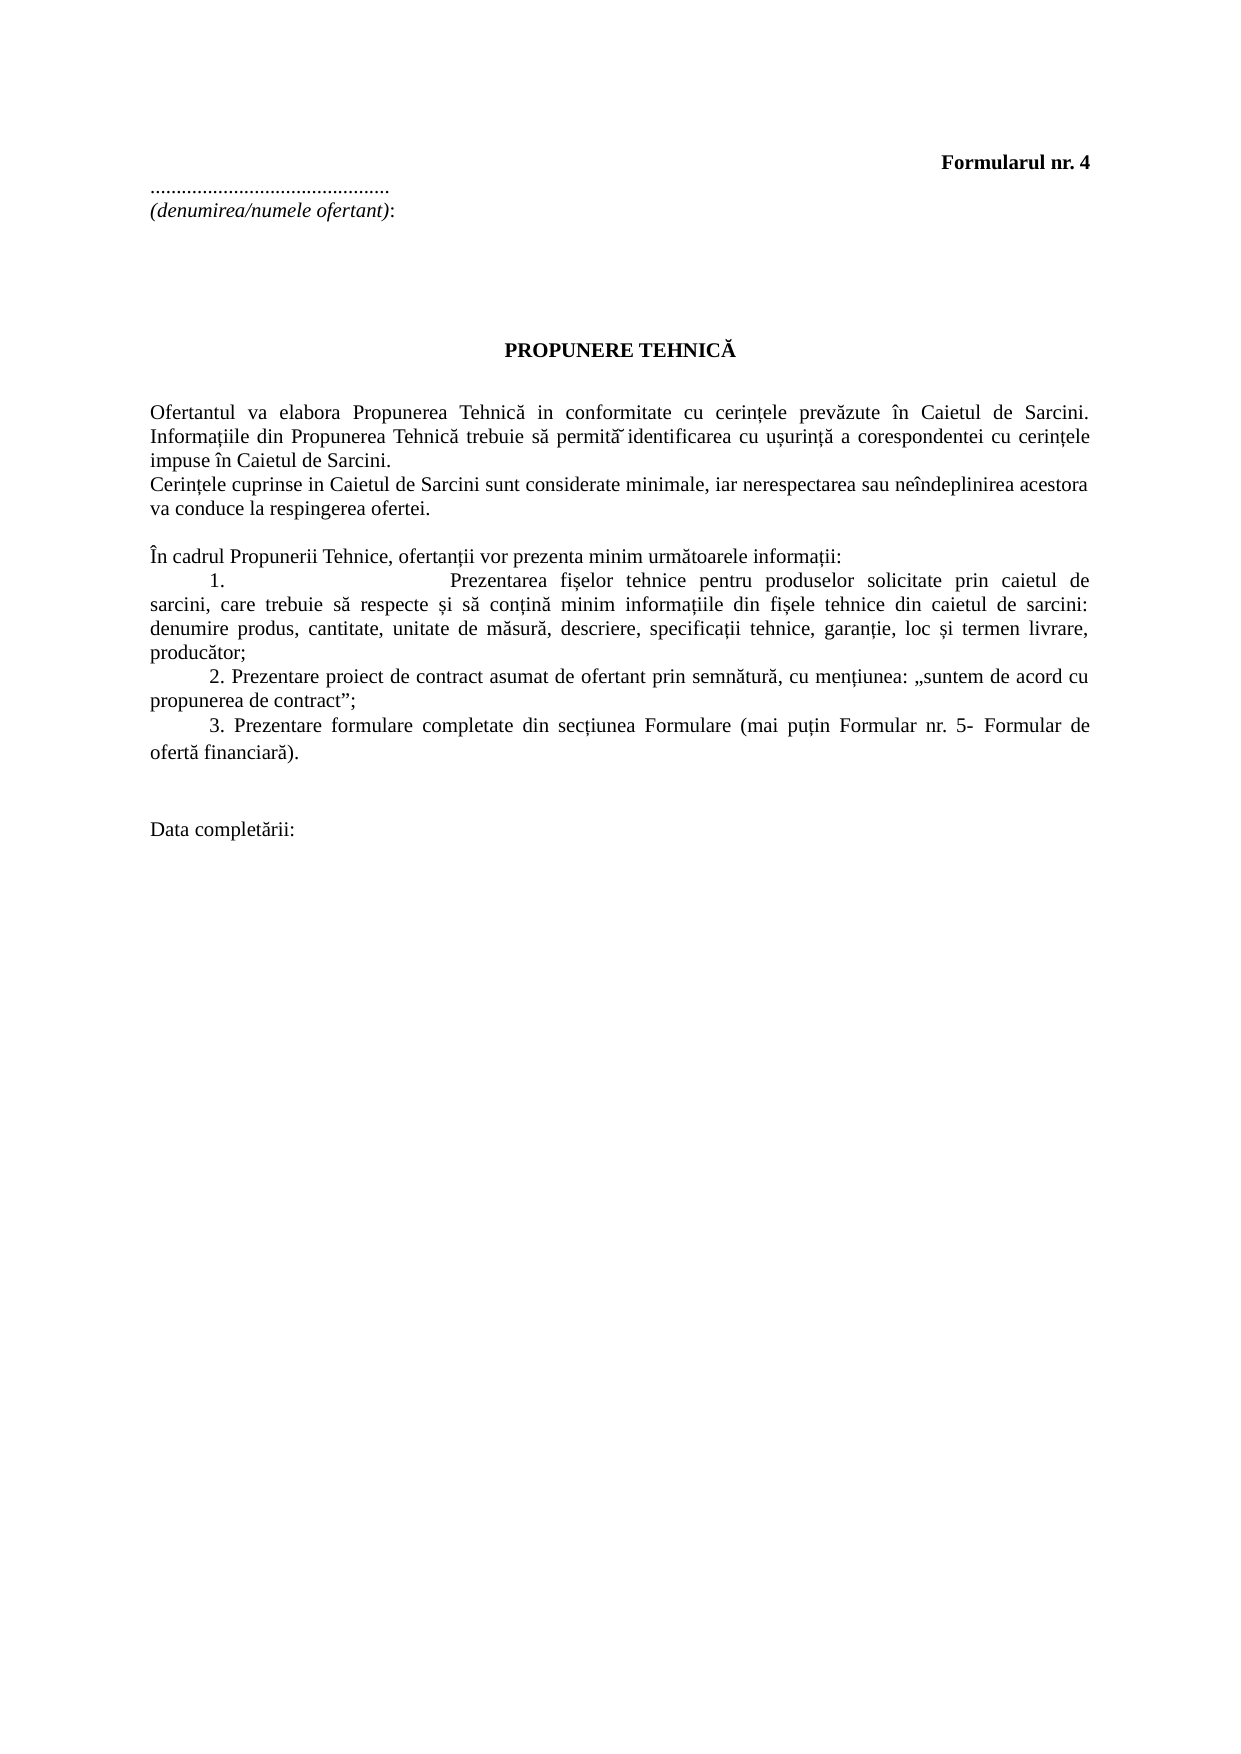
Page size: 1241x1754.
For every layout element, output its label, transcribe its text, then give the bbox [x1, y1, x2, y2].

text .............................................. [150, 174, 1090, 198]
text PROPUNERE TEHNICĂ [150, 338, 1090, 362]
list Prezentare formulare completate din secțiunea Formulare (mai puțin Formular nr. 5- Formular de ofertă financiară). [150, 712, 1090, 764]
list Prezentarea fișelor tehnice pentru produselor solicitate prin caietul de sarcini, care trebuie să respecte și să conțină minim informațiile din fișele tehnice din caietul de sarcini: denumire produs, cantitate, unitate de măsură, descriere, specificații tehnice, garanție, loc și termen livrare, producător; [150, 568, 1090, 664]
text (denumirea/numele ofertant): [150, 198, 1090, 222]
text Formularul nr. 4 [150, 150, 1090, 174]
text În cadrul Propunerii Tehnice, ofertanții vor prezenta minim următoarele informații: [150, 544, 1090, 568]
text Cerințele cuprinse in Caietul de Sarcini sunt considerate minimale, iar nerespectarea sau neîndeplinirea acestora va conduce la respingerea ofertei. [150, 472, 1090, 520]
text Ofertantul va elabora Propunerea Tehnică in conformitate cu cerințele prevăzute în Caietul de Sarcini. Informațiile din Propunerea Tehnică trebuie să permită̆ identificarea cu ușurință a corespondentei cu cerințele impuse în Caietul de Sarcini. [150, 400, 1090, 472]
text Data completării: [150, 817, 1090, 841]
list Prezentare proiect de contract asumat de ofertant prin semnătură, cu mențiunea: „suntem de acord cu propunerea de contract”; [150, 664, 1090, 712]
